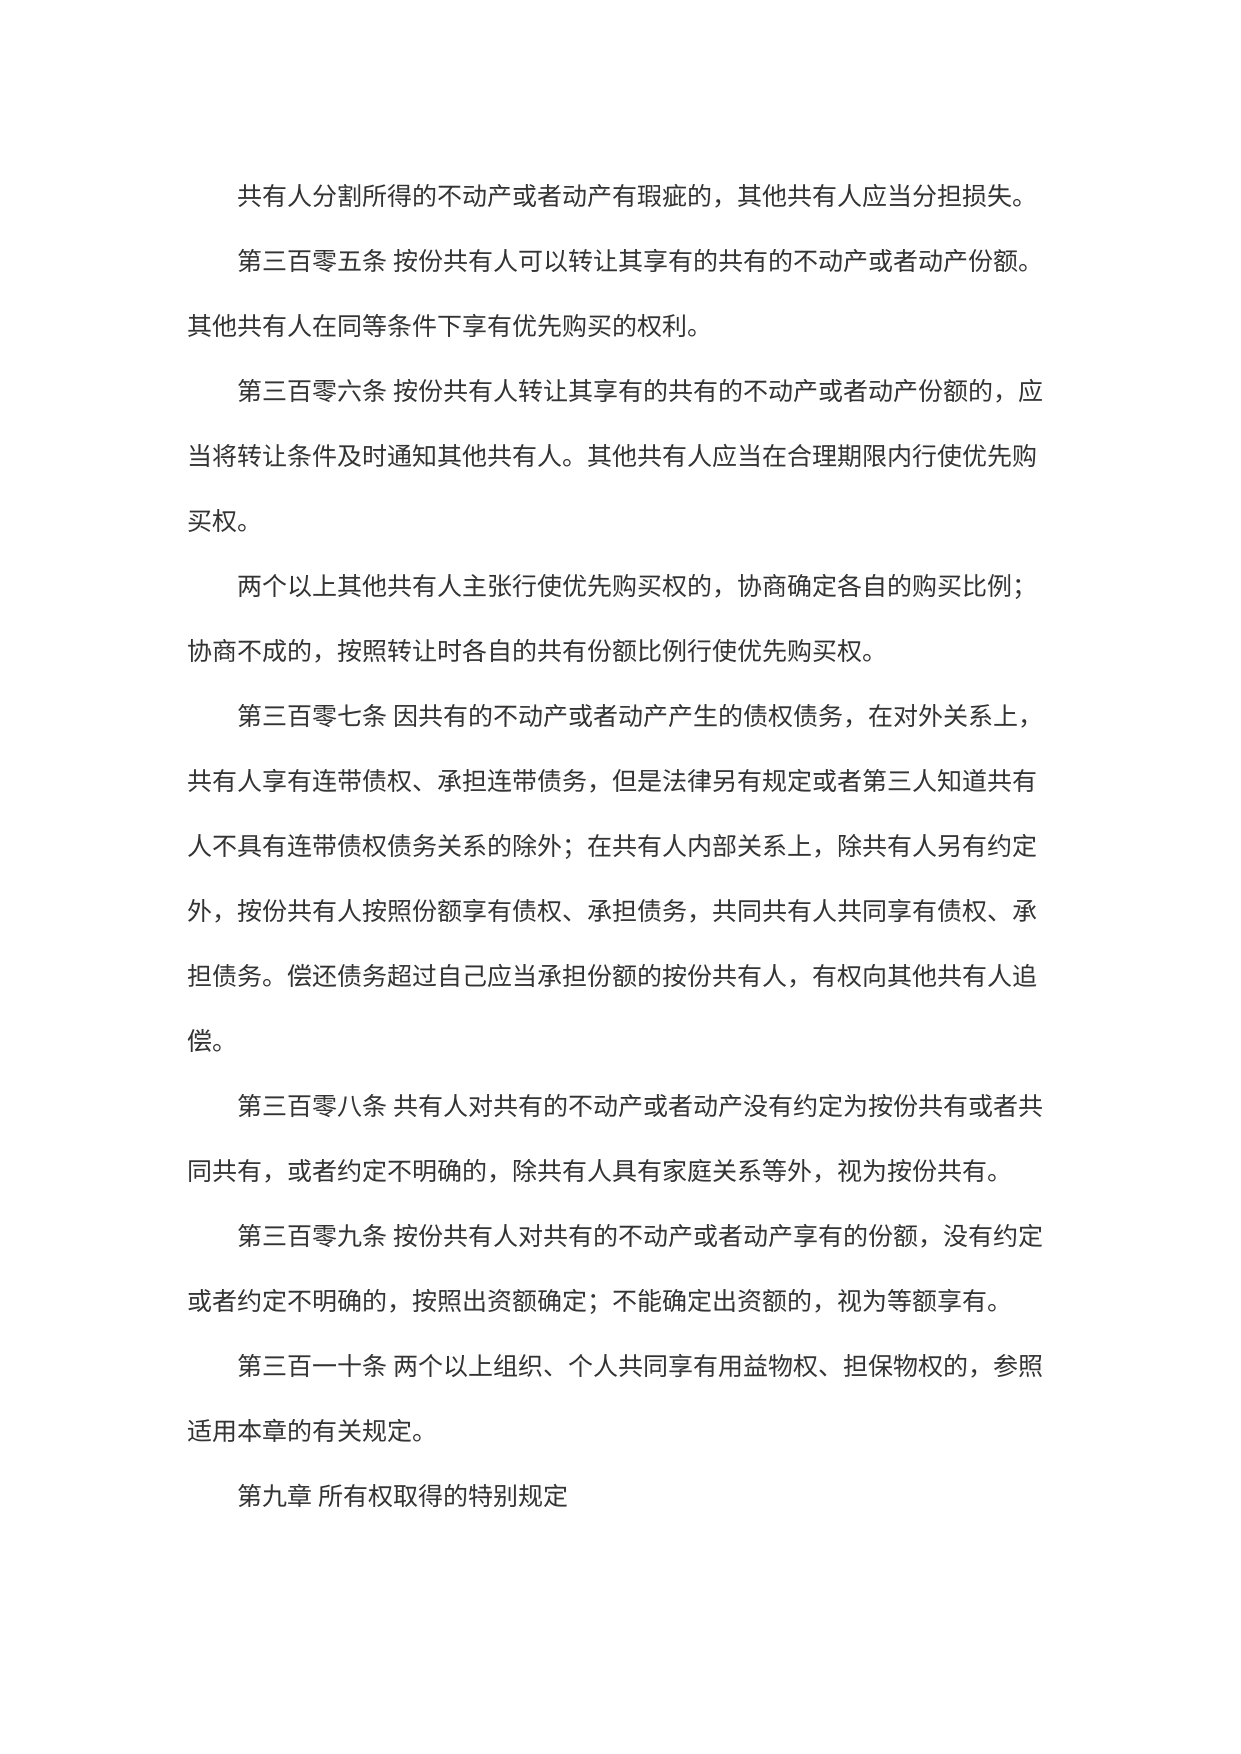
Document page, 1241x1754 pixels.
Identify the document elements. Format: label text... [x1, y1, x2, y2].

text 第三百零六条 按份共有人转让其享有的共有的不动产或者动产份额的，应当将转让条件及时通知其他共有人。其他共有人应当在合理期限内行使优先购买权。 [187, 357, 1053, 552]
text 第三百零五条 按份共有人可以转让其享有的共有的不动产或者动产份额。其他共有人在同等条件下享有优先购买的权利。 [187, 227, 1053, 357]
text 第三百零八条 共有人对共有的不动产或者动产没有约定为按份共有或者共同共有，或者约定不明确的，除共有人具有家庭关系等外，视为按份共有。 [187, 1072, 1053, 1202]
text 第九章 所有权取得的特别规定 [187, 1462, 1053, 1527]
text 第三百零九条 按份共有人对共有的不动产或者动产享有的份额，没有约定或者约定不明确的，按照出资额确定；不能确定出资额的，视为等额享有。 [187, 1202, 1053, 1332]
text 两个以上其他共有人主张行使优先购买权的，协商确定各自的购买比例；协商不成的，按照转让时各自的共有份额比例行使优先购买权。 [187, 552, 1053, 682]
text 共有人分割所得的不动产或者动产有瑕疵的，其他共有人应当分担损失。 [187, 162, 1053, 227]
text 第三百零七条 因共有的不动产或者动产产生的债权债务，在对外关系上，共有人享有连带债权、承担连带债务，但是法律另有规定或者第三人知道共有人不具有连带债权债务关系的除外；在共有人内部关系上，除共有人另有约定外，按份共有人按照份额享有债权、承担债务，共同共有人共同享有债权、承担债务。偿还债务超过自己应当承担份额的按份共有人，有权向其他共有人追偿。 [187, 682, 1053, 1072]
text 第三百一十条 两个以上组织、个人共同享有用益物权、担保物权的，参照适用本章的有关规定。 [187, 1332, 1053, 1462]
